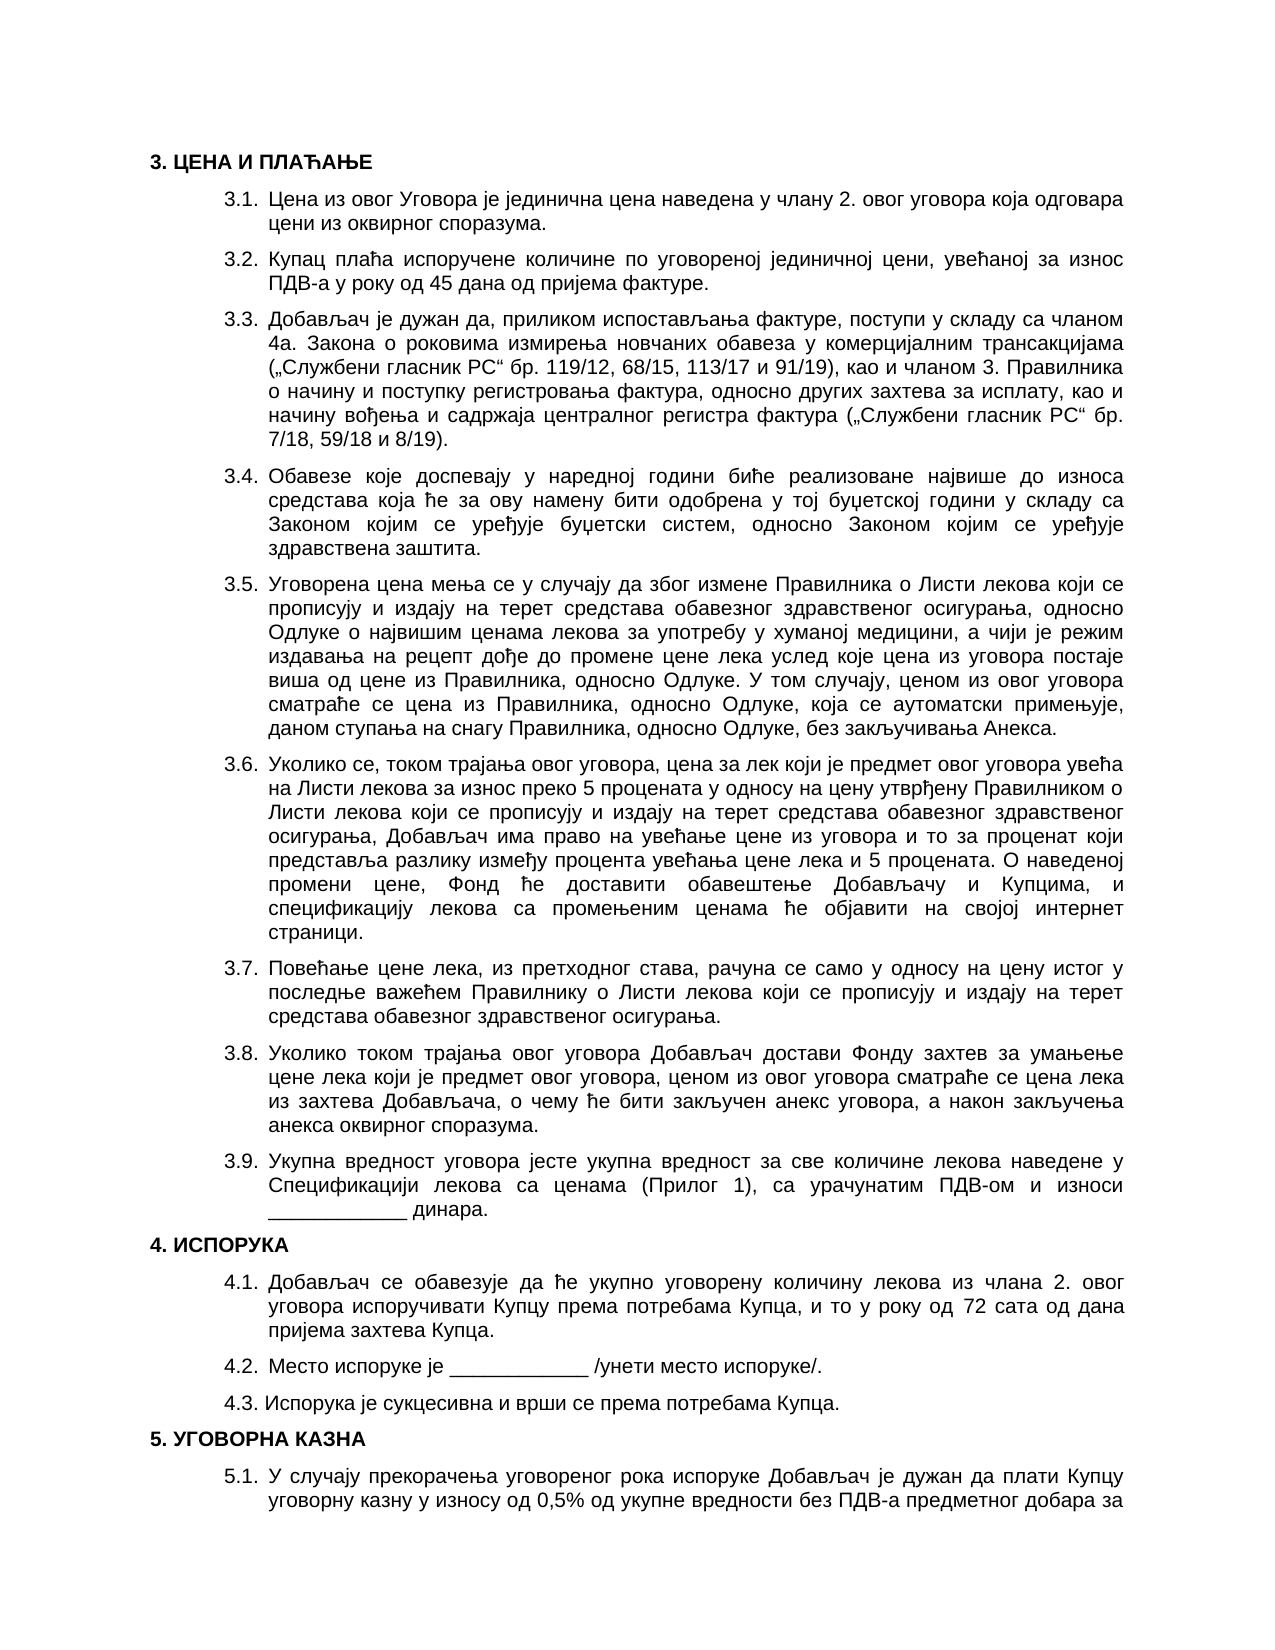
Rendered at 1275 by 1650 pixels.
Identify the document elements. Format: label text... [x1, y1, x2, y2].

text 3. ЦЕНА И ПЛАЋАЊЕ [150, 150, 1125, 174]
text 3.4. Oбавезе које доспевају у наредној години биће реализоване највише до износа средстава која ће за ову намену бити одобрена у тој буџетској години у складу са Законом којим се уређује буџетски систем, односно Законом којим се уређује здравствена заштита. [224, 463, 1125, 559]
text 5. УГОВОРНА КАЗНА [150, 1427, 1125, 1451]
text 3.1. Цена из овог Уговора је јединична цена наведена у члану 2. овог уговора која одговара цени из оквирног споразума. [224, 186, 1125, 234]
text 3.6. Уколико се, током трајања овог уговора, цена за лек који је предмет овог уговора увећа на Листи лекова за износ преко 5 процената у односу на цену утврђену Правилником о Листи лекова који се прописују и издају на терет средстава обавезног здравственог осигурања, Добављач има право на увећање цене из уговора и то за проценат који представља разлику између процента увећања цене лека и 5 процената. О наведеној промени цене, Фонд ће доставити обавештење Добављачу и Купцима, и спецификацију лекова са промењеним ценама ће објавити на својој интернет страници. [224, 752, 1125, 944]
text 4.1. Добављач се обавезује да ће укупно уговорену количину лекова из члана 2. овог уговора испоручивати Купцу према потребама Купца, и то у року од 72 сата од дана пријема захтева Купца. [224, 1270, 1125, 1342]
text 4. ИСПОРУКА [150, 1233, 1125, 1257]
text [224, 1463, 1125, 1511]
text 3.2. Купац плаћа испоручене количине по уговореној јединичној цени, увећаној за износ ПДВ-а у року од 45 дана од пријема фактуре. [224, 247, 1125, 295]
text 3.8. Уколико током трајања овог уговора Добављач достави Фонду захтев за умањење цене лека који је предмет овог уговора, ценом из овог уговора сматраће се цена лека из захтева Добављача, о чему ће бити закључен анекс уговора, а након закључења анекса оквирног споразума. [224, 1041, 1125, 1136]
text 3.7. Повећање цене лека, из претходног става, рачуна се само у односу на цену истог у последње важећем Правилнику о Листи лекова који се прописују и издају на терет средстава обавезног здравственог осигурања. [224, 956, 1125, 1028]
text 4.2. Место испоруке је ____________ /унети место испоруке/. [224, 1354, 1125, 1378]
text 3.5. Уговорена цена мења се у случају да због измене Правилника о Листи лекова који се прописују и издају на терет средстава обавезног здравственог осигурања, односно Одлуке о највишим ценама лекова за употребу у хуманој медицини, а чији је режим издавања на рецепт дође до промене цене лека услед које цена из уговора постаје виша од цене из Правилника, односно Одлуке. У том случају, ценом из овог уговора сматраће се цена из Правилника, односно Одлуке, која се аутоматски примењује, даном ступања на снагу Правилника, односно Одлуке, без закључивања Анекса. [224, 572, 1125, 739]
text 4.3. Испорука је сукцесивна и врши се према потребама Купца. [224, 1391, 1125, 1414]
text 3.3. Добављач је дужан да, приликом испостављања фактуре, поступи у складу са чланом 4а. Закона о роковима измирења новчаних обавеза у комерцијалним трансакцијама („Службени гласник РС“ бр. 119/12, 68/15, 113/17 и 91/19), као и чланом 3. Правилника о начину и поступку регистровања фактура, односно других захтева за исплату, као и начину вођења и садржаја централног регистра фактура („Службени гласник РС“ бр. 7/18, 59/18 и 8/19). [224, 307, 1125, 451]
text 3.9. Укупна вредност уговора јесте укупна вредност за све количине лекова наведене у Спецификацији лекова са ценама (Прилог 1), са урачунатим ПДВ-ом и износи ____________ динара. [224, 1149, 1125, 1221]
